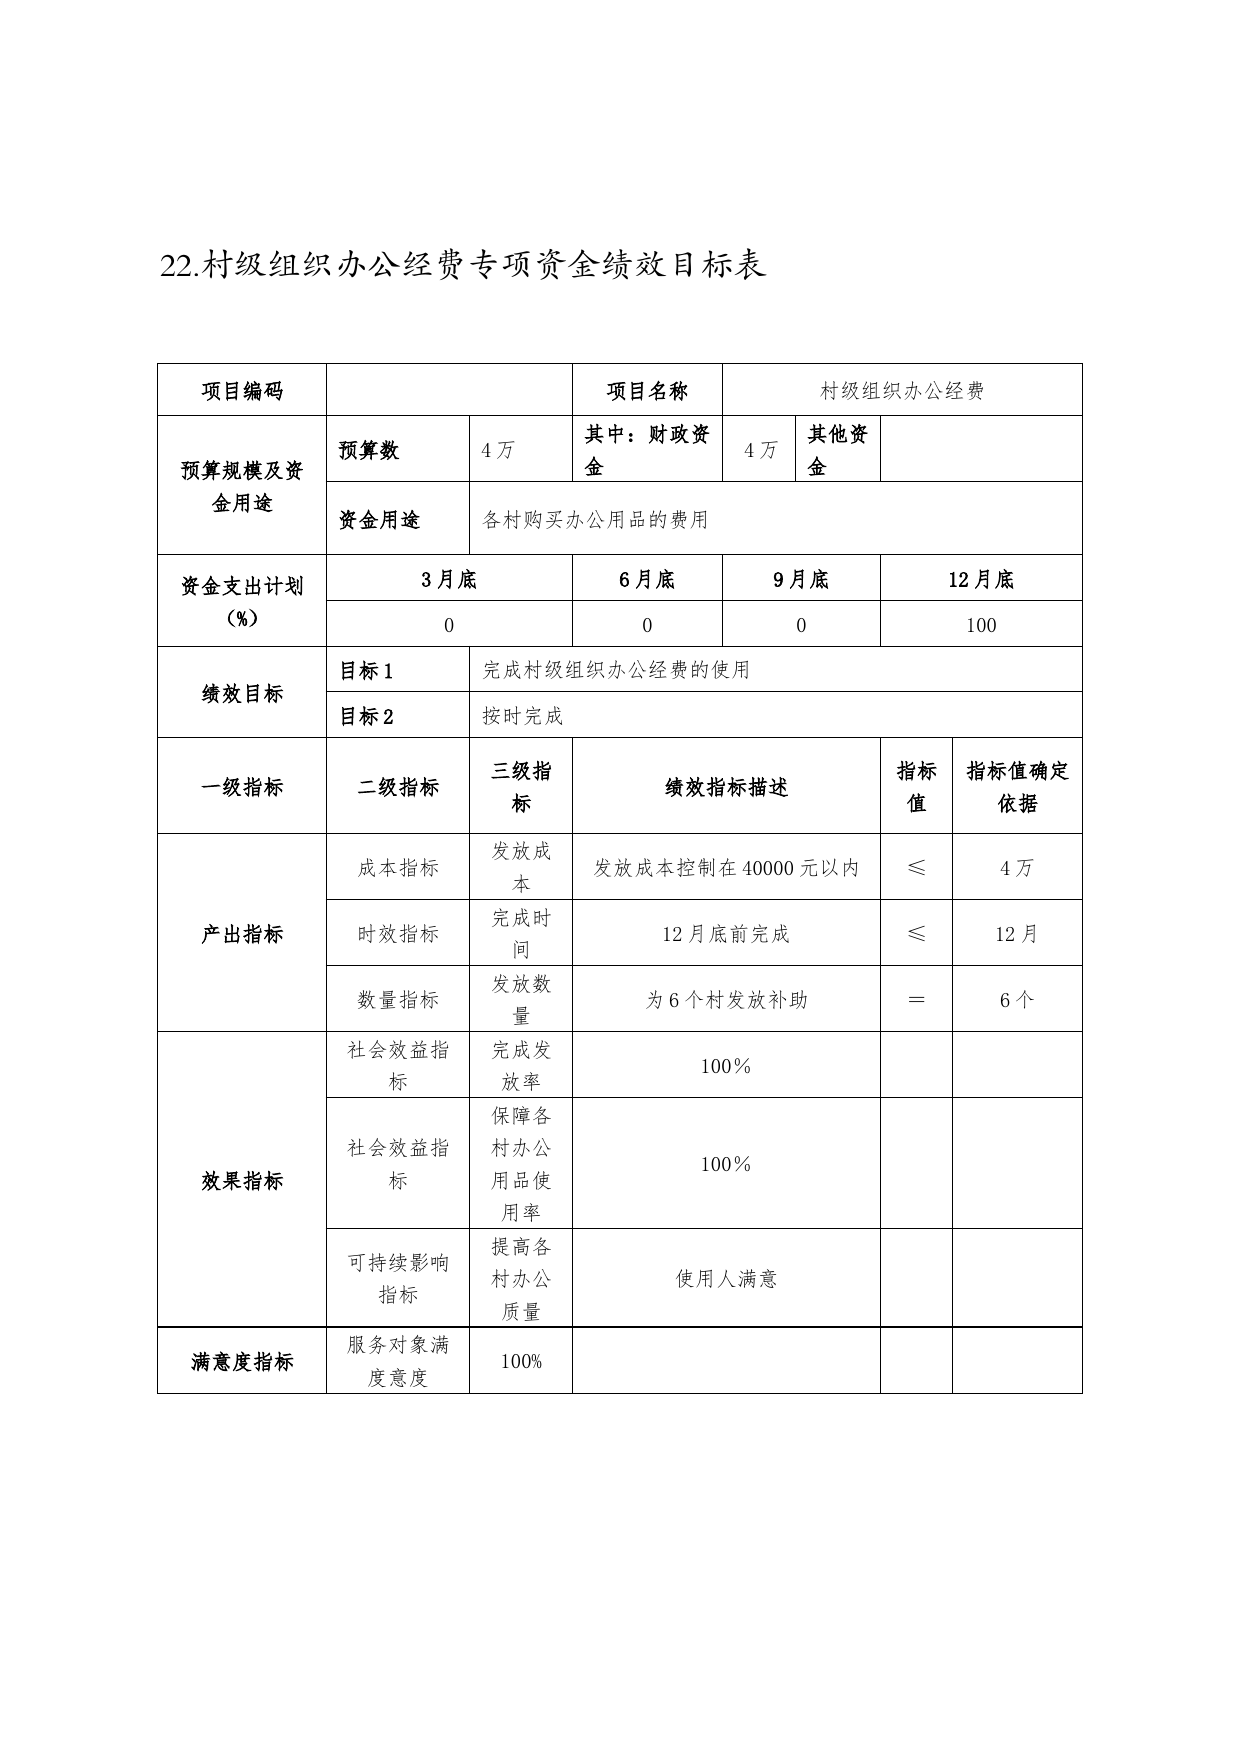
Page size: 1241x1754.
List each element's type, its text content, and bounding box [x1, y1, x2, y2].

table_cell 服务对象满度意度 [327, 1328, 469, 1392]
table_cell [953, 1229, 1082, 1326]
table_cell [953, 1032, 1082, 1097]
table_cell ＝ [881, 966, 952, 1031]
table_cell [881, 1229, 952, 1326]
table_cell ≤ [881, 834, 952, 899]
table_cell 成本指标 [327, 834, 469, 899]
table_cell 为6个村发放补助 [573, 966, 880, 1031]
table_cell 其中：财政资金 [573, 416, 722, 481]
table_cell [881, 1032, 952, 1097]
table_cell 目标1 [327, 647, 469, 691]
table_cell 各村购买办公用品的费用 [470, 482, 1082, 554]
table_cell 0 [327, 601, 572, 646]
table_cell 社会效益指标 [327, 1098, 469, 1228]
table_cell 其他资金 [796, 416, 880, 481]
table_cell 12月底 [881, 555, 1082, 600]
table_cell 按时完成 [470, 692, 1082, 737]
table_cell 9月底 [723, 555, 880, 600]
table_cell 4万 [953, 834, 1082, 899]
table_cell [573, 1328, 880, 1392]
table_cell 目标2 [327, 692, 469, 737]
table_cell 发放成本 [470, 834, 572, 899]
table_cell 一级指标 [158, 738, 326, 833]
table_cell 0 [723, 601, 880, 646]
table_cell [881, 416, 1082, 481]
table_cell 资金支出计划（%） [158, 555, 326, 646]
table_cell 数量指标 [327, 966, 469, 1031]
table_cell 发放数量 [470, 966, 572, 1031]
table_header 项目名称 [573, 364, 722, 415]
table_cell 3月底 [327, 555, 572, 600]
table_cell 100％ [573, 1098, 880, 1228]
table_cell 12月底前完成 [573, 900, 880, 965]
table_cell 100％ [573, 1032, 880, 1097]
table_cell ≤ [881, 900, 952, 965]
table_cell [953, 1098, 1082, 1228]
table_header [327, 364, 572, 415]
list 22.村级组织办公经费专项资金绩效目标表 [159, 233, 1087, 298]
table_cell 100 [881, 601, 1082, 646]
table_cell 发放成本控制在40000元以内 [573, 834, 880, 899]
table_cell 完成村级组织办公经费的使用 [470, 647, 1082, 691]
table_header 村级组织办公经费 [723, 364, 1082, 415]
table_cell 绩效目标 [158, 647, 326, 737]
table_cell 时效指标 [327, 900, 469, 965]
table_cell 4万 [723, 416, 795, 481]
table_cell 完成时间 [470, 900, 572, 965]
table_cell 完成发放率 [470, 1032, 572, 1097]
table_cell 4万 [470, 416, 572, 481]
table_cell 预算数 [327, 416, 469, 481]
table_cell 社会效益指标 [327, 1032, 469, 1097]
table_cell 二级指标 [327, 738, 469, 833]
table_cell [953, 1328, 1082, 1392]
table_cell 预算规模及资金用途 [158, 416, 326, 554]
table_cell 提高各村办公质量 [470, 1229, 572, 1326]
table_cell 三级指标 [470, 738, 572, 833]
table_cell 100% [470, 1328, 572, 1392]
table_cell 产出指标 [158, 834, 326, 1031]
table_cell 指标值确定依据 [953, 738, 1082, 833]
table_cell 6月底 [573, 555, 722, 600]
table_cell 满意度指标 [158, 1328, 326, 1392]
table_cell 绩效指标描述 [573, 738, 880, 833]
table_cell 保障各村办公用品使用率 [470, 1098, 572, 1228]
table_cell 12月 [953, 900, 1082, 965]
table_cell 效果指标 [158, 1032, 326, 1326]
table_cell 6个 [953, 966, 1082, 1031]
table_cell 0 [573, 601, 722, 646]
table_header 项目编码 [158, 364, 326, 415]
table_cell 使用人满意 [573, 1229, 880, 1326]
table_cell [881, 1098, 952, 1228]
table_cell 指标值 [881, 738, 952, 833]
table_cell 可持续影响指标 [327, 1229, 469, 1326]
table_cell 资金用途 [327, 482, 469, 554]
table_cell [881, 1328, 952, 1392]
